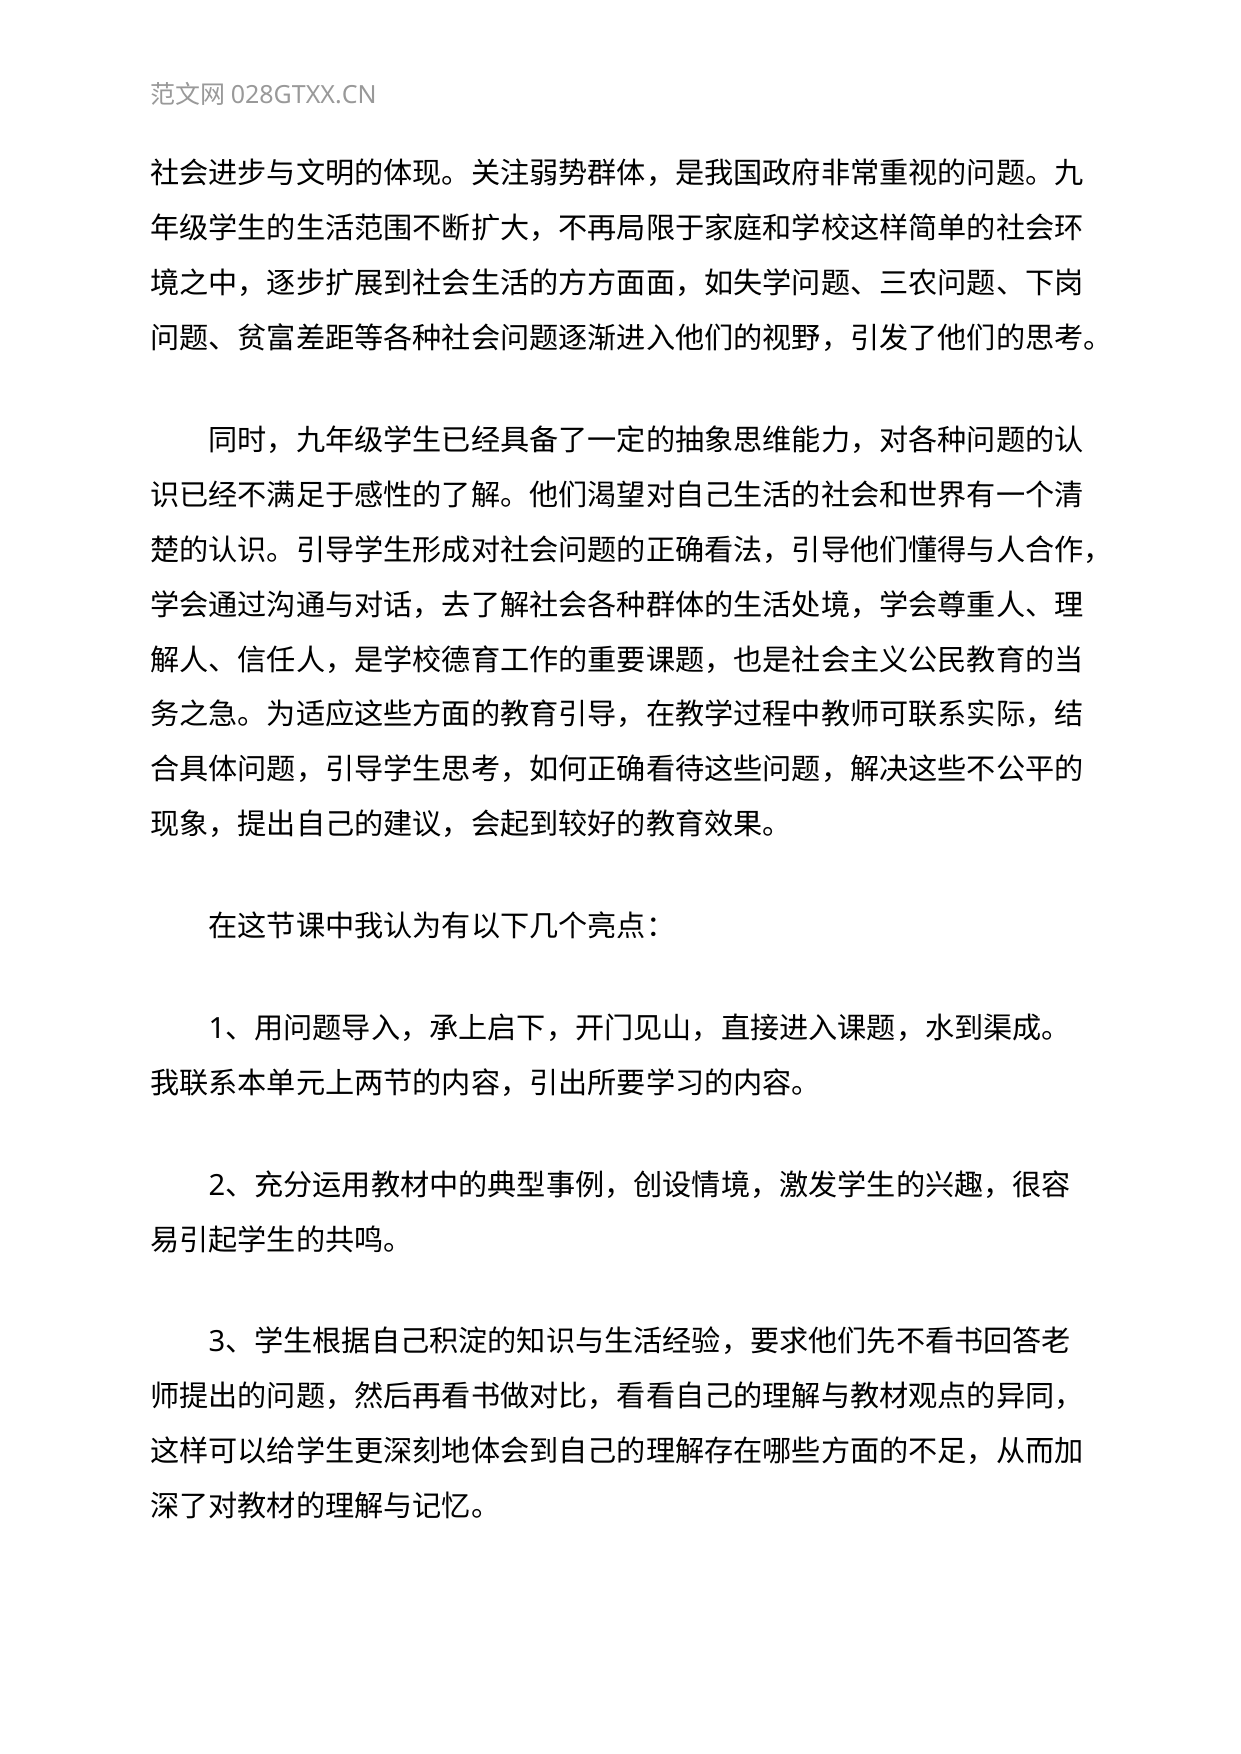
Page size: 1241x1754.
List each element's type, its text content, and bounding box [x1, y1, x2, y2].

text 3、学生根据自己积淀的知识与生活经验，要求他们先不看书回答老师提出的问题，然后再看书做对比，看看自己的理解与教材观点的异同，这样可以给学生更深刻地体会到自己的理解存在哪些方面的不足，从而加深了对教材的理解与记忆。 [150, 1318, 1090, 1525]
text 1、用问题导入，承上启下，开门见山，直接进入课题，水到渠成。我联系本单元上两节的内容，引出所要学习的内容。 [150, 1004, 1090, 1102]
text 在这节课中我认为有以下几个亮点： [150, 902, 1090, 945]
text 同时，九年级学生已经具备了一定的抽象思维能力，对各种问题的认识已经不满足于感性的了解。他们渴望对自己生活的社会和世界有一个清楚的认识。引导学生形成对社会问题的正确看法，引导他们懂得与人合作，学会通过沟通与对话，去了解社会各种群体的生活处境，学会尊重人、理解人、信任人，是学校德育工作的重要课题，也是社会主义公民教育的当务之急。为适应这些方面的教育引导，在教学过程中教师可联系实际，结合具体问题，引导学生思考，如何正确看待这些问题，解决这些不公平的现象，提出自己的建议，会起到较好的教育效果。 [150, 416, 1090, 843]
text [150, 150, 1090, 357]
text 2、充分运用教材中的典型事例，创设情境，激发学生的兴趣，很容易引起学生的共鸣。 [150, 1161, 1090, 1258]
